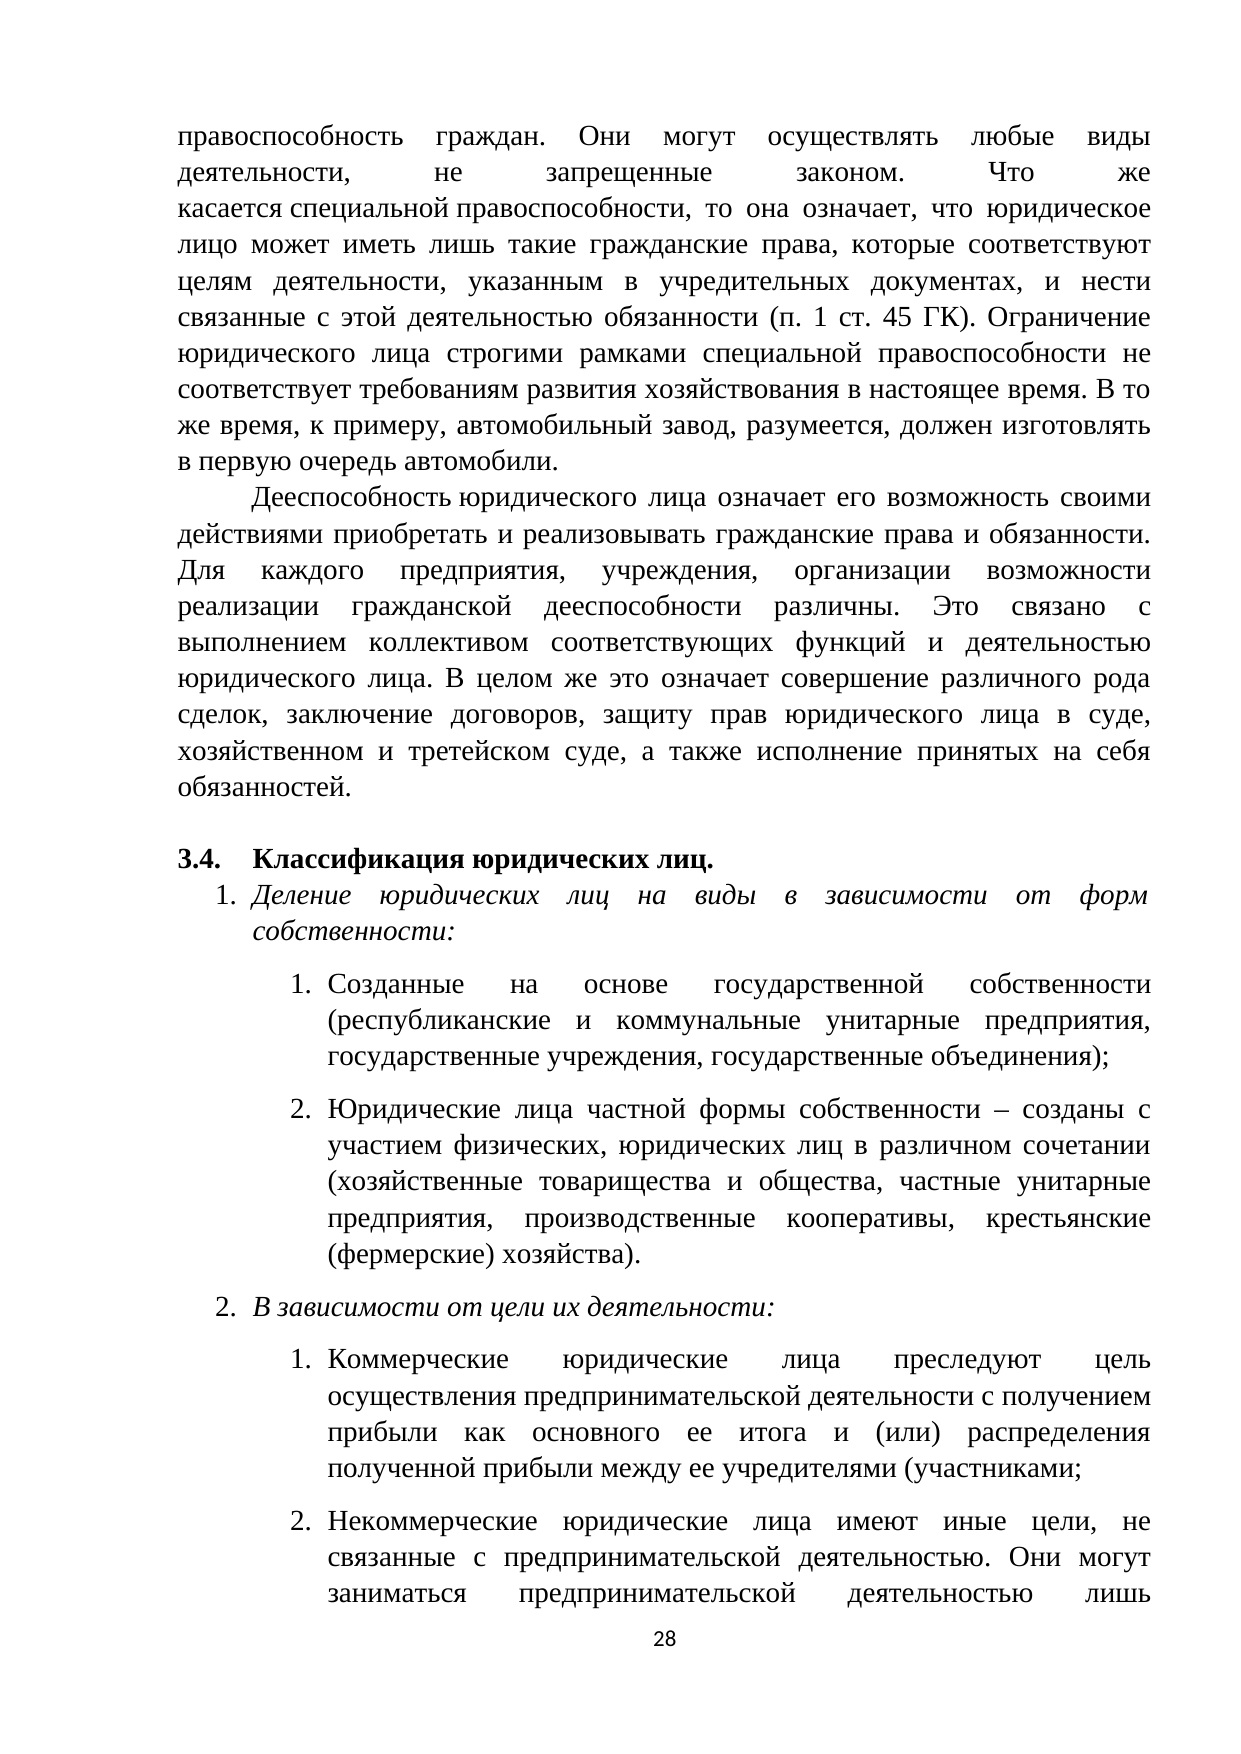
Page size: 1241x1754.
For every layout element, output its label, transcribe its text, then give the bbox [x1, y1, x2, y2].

list Созданные на основе государственной собственности (республиканские и коммунальные унитарные предприятия, государственные учреждения, государственные объединения); [290, 966, 1152, 1072]
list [290, 1503, 1152, 1608]
list Деление юридических лиц на виды в зависимости от форм собственности: [215, 877, 1152, 947]
list Коммерческие юридические лица преследуют цель осуществления предпринимательской деятельности с получением прибыли как основного ее итога и (или) распределения полученной прибыли между ее учредителями (участниками; [290, 1341, 1152, 1483]
list В зависимости от цели их деятельности: [215, 1289, 1152, 1322]
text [177, 118, 1152, 477]
list Классификация юридических лиц. [177, 841, 1152, 874]
list Юридические лица частной формы собственности – созданы с участием физических, юридических лиц в различном сочетании (хозяйственные товарищества и общества, частные унитарные предприятия, производственные кооперативы, крестьянские (фермерские) хозяйства). [290, 1091, 1152, 1269]
text Дееспособность юридического лица означает его возможность своими действиями приобретать и реализовывать гражданские права и обязанности. Для каждого предприятия, учреждения, организации возможности реализации гражданской дееспособности различны. Это связано с выполнением коллективом соответствующих функций и деятельностью юридического лица. В целом же это означает совершение различного рода сделок, заключение договоров, защиту прав юридического лица в суде, хозяйственном и третейском суде, а также исполнение принятых на себя обязанностей. [177, 479, 1152, 802]
